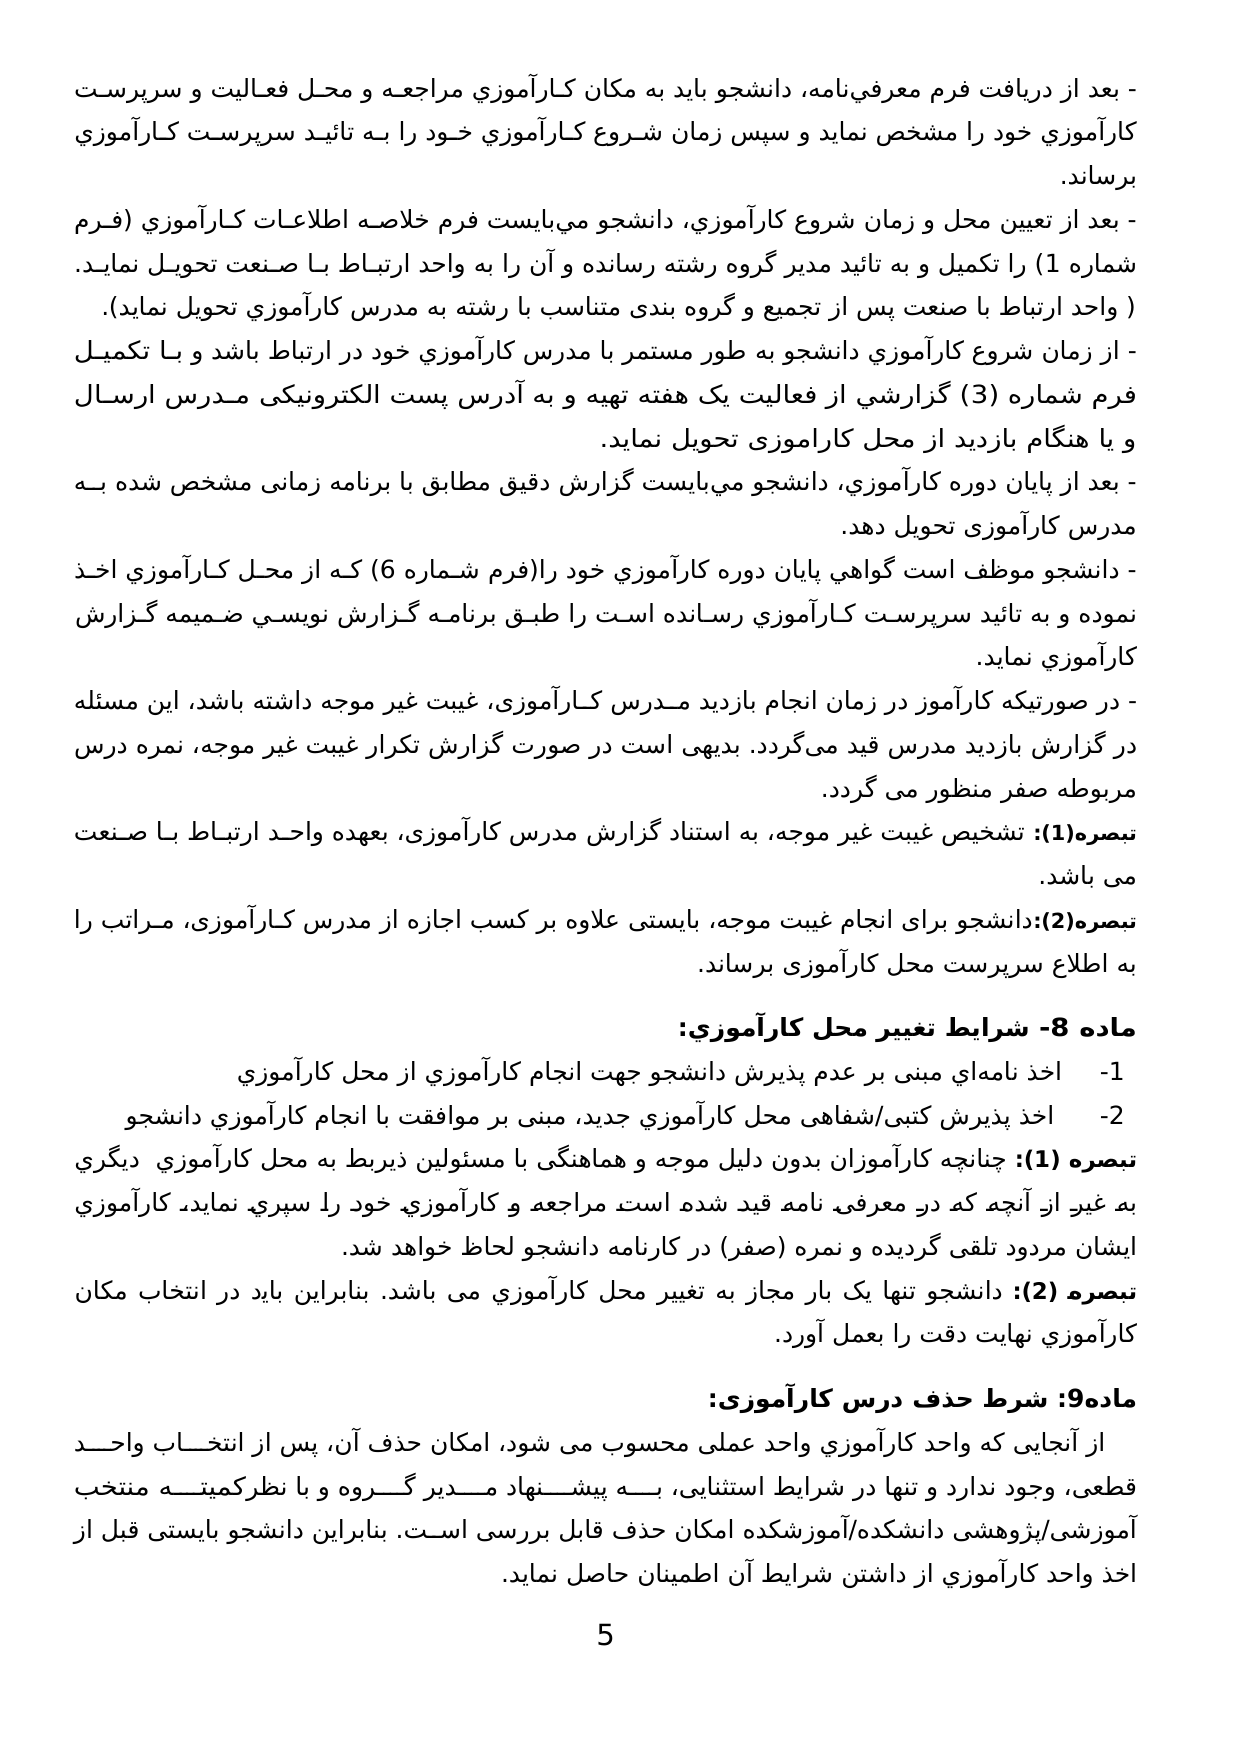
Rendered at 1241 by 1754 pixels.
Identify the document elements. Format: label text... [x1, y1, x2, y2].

text تبصره(2):دانشجو برای انجام غیبت موجه، بایستی علاوه بر کسب اجازه از مدرس کارآموزی، مراتب را به اطلاع سرپرست محل کارآموزی برساند. [74, 905, 1137, 978]
text - در ﺻﻮرﺗﯿﮑﻪ ﮐﺎرآﻣﻮز در زﻣﺎن اﻧﺠﺎم ﺑﺎزدﯾﺪ مدرس کارآموزی، ﻏﯿﺒﺖ ﻏﯿﺮ ﻣﻮﺟﻪ داﺷﺘﻪ ﺑﺎﺷﺪ، اﯾﻦ ﻣﺴﺌﻠﻪ در ﮔﺰارش ﺑﺎزدﯾﺪ مدرس ﻗﯿﺪ میﮔﺮدد. ﺑﺪﯾﻬﯽ اﺳﺖ در ﺻﻮرت گزارش تکرار غیبت غیر موجه، نمره درس مربوطه صفر منظور می گردد. [74, 686, 1137, 803]
list اخذ ﻧﺎﻣﻪاي مبنی ﺑﺮ ﻋﺪم ﭘﺬﯾﺮش داﻧﺸﺠﻮ ﺟﻬﺖ اﻧﺠﺎم ﮐﺎرآﻣﻮزي از ﻣﺤﻞ ﮐﺎرآﻣﻮزي [74, 1057, 1099, 1086]
list اﺧﺬ ﭘﺬﯾﺮش ﮐﺘﺒﯽ/ﺷﻔﺎﻫﯽ ﻣﺤﻞ ﮐﺎرآﻣﻮزي ﺟﺪﯾﺪ، ﻣﺒﻨﯽ ﺑﺮ ﻣﻮاﻓﻘﺖ ﺑﺎ اﻧﺠﺎم ﮐﺎرآﻣﻮزي داﻧﺸﺠﻮ [74, 1101, 1099, 1130]
text از آﻧﺠﺎﯾﯽ ﮐﻪ واﺣﺪ ﮐﺎرآﻣﻮزي واﺣﺪ ﻋﻤﻠﯽ ﻣﺤﺴﻮب ﻣﯽ ﺷﻮد، اﻣﮑﺎن ﺣﺬف آن، پس از انتخاب واحد قطعی، وﺟﻮد ﻧﺪارد و ﺗﻨﻬﺎ در ﺷﺮاﯾﻂ اﺳﺘﺜﻨﺎﯾﯽ، به پیشنهاد مدیر گروه و ﺑﺎ ﻧﻈﺮکمیته منتخب آموزشی/پژوهشی دانشکده/آموزشکده اﻣﮑﺎن ﺣﺬف قابل بررسی است. ﺑﻨﺎﺑﺮاﯾﻦ داﻧﺸﺠﻮ ﺑﺎﯾﺴﺘﯽ ﻗﺒﻞ از اﺧﺬ واﺣﺪ ﮐﺎرآﻣﻮزي از داﺷﺘﻦ ﺷﺮاﯾﻂ آن اﻃﻤﯿﻨﺎن ﺣﺎﺻﻞ ﻧﻤﺎﯾﺪ. [74, 1428, 1137, 1588]
text ﺗﺒﺼﺮه (1): ﭼﻨﺎﻧﭽﻪ ﮐﺎرآﻣﻮزان ﺑﺪون دﻟﯿﻞ ﻣﻮﺟﻪ و ﻫﻤﺎﻫﻨﮕﯽ ﺑﺎ ﻣﺴﺌﻮﻟﯿﻦ ذﯾﺮﺑﻂ ﺑﻪ ﻣﺤﻞ ﮐﺎرآﻣﻮزي دﯾﮕﺮي ﺑﻪ ﻏﯿﺮ از آﻧﭽﻪ ﮐﻪ در ﻣﻌﺮﻓﯽ ﻧﺎﻣﻪ ﻗﯿﺪ ﺷﺪه اﺳﺖ ﻣﺮاﺟﻌﻪ و ﮐﺎرآﻣﻮزي ﺧﻮد را ﺳﭙﺮي ﻧﻤﺎﯾﺪ، ﮐﺎرآﻣﻮزي اﯾﺸﺎن ﻣﺮدود ﺗﻠﻘﯽ ﮔﺮدﯾﺪه و ﻧﻤﺮه (صفر) در ﮐﺎرﻧﺎﻣﻪ داﻧﺸﺠﻮ ﻟﺤﺎظ ﺧﻮاﻫﺪ ﺷﺪ. [74, 1145, 1137, 1261]
text - بعد از تعيين محل و زمان شروع كارآموزي، دانشجو مي‌بايست فرم خلاصه اطلاعات كارآموزي (فرم شماره 1) را تكميل و به تائید مدیر گروه رشته رسانده و آن را به واحد ارتباط با صنعت تحویل نماید. ( واحد ارتباط با صنعت پس از تجمیع و گروه بندی متناسب با رشته به مدرس كارآموزي تحويل نماید). [74, 205, 1137, 322]
text - از زمان شروع كارآموزي دانشجو به‌ طور مستمر با مدرس كارآموزي خود در ارتباط باشد و با تکمیل فرم شماره (3) گزارشي از فعالیت یک هفته تهیه و به آدرس پست الکترونیکی مدرس ارسال و یا هنگام بازدید از محل کاراموزی تحویل نماید. [74, 336, 1137, 453]
text - بعد از دريافت فرم معرفي‌نامه، دانشجو بايد به مكان كارآموزي مراجعه و محل فعاليت و سرپرست كارآموزي خود را مشخص نمايد و سپس زمان شروع كارآموزي خود را به تائید سرپرست کارآموزي برساند. [74, 74, 1137, 191]
text - دانشجو موظف است گواهي پايان دوره كارآموزي خود را(فرم شماره 6) كه از محل كارآموزي اخذ نموده و به تائید سرپرست كارآموزي رسانده است را طبق برنامه گزارش نويسي ضميمه گزارش كارآموزي نمايد. [74, 555, 1137, 672]
text - بعد از پايان دوره كارآموزي، دانشجو مي‌بايست گزارش دقيق مطابق با برنامه زمانی مشخص شده به مدرس کارآموزی تحويل دهد. [74, 468, 1137, 541]
text ماده9: شرط حذف درس کارآموزی: [74, 1384, 1137, 1413]
text ماده 8- ﺷﺮاﯾﻂ ﺗﻐﯿﯿﺮ ﻣﺤﻞ ﮐﺎرآﻣﻮزي: [74, 1013, 1137, 1043]
text تبصره(1): تشخیص غیبت غیر موجه، به استناد گزارش مدرس کارآموزی، بعهده واحد ارتباط با صنعت می باشد. [74, 818, 1137, 891]
text ﺗﺒﺼﺮه (2): داﻧﺸﺠﻮ ﺗﻨﻬﺎ ﯾﮏ ﺑﺎر ﻣﺠﺎز ﺑﻪ ﺗﻐﯿﯿﺮ ﻣﺤﻞ ﮐﺎرآﻣﻮزي ﻣﯽ ﺑﺎﺷﺪ. ﺑﻨﺎﺑﺮاﯾﻦ ﺑﺎﯾد در اﻧﺘﺨﺎب ﻣﮑﺎن ﮐﺎرآﻣﻮزي ﻧﻬﺎﯾﺖ دﻗﺖ را ﺑﻌﻤﻞ آورد. [74, 1276, 1137, 1349]
